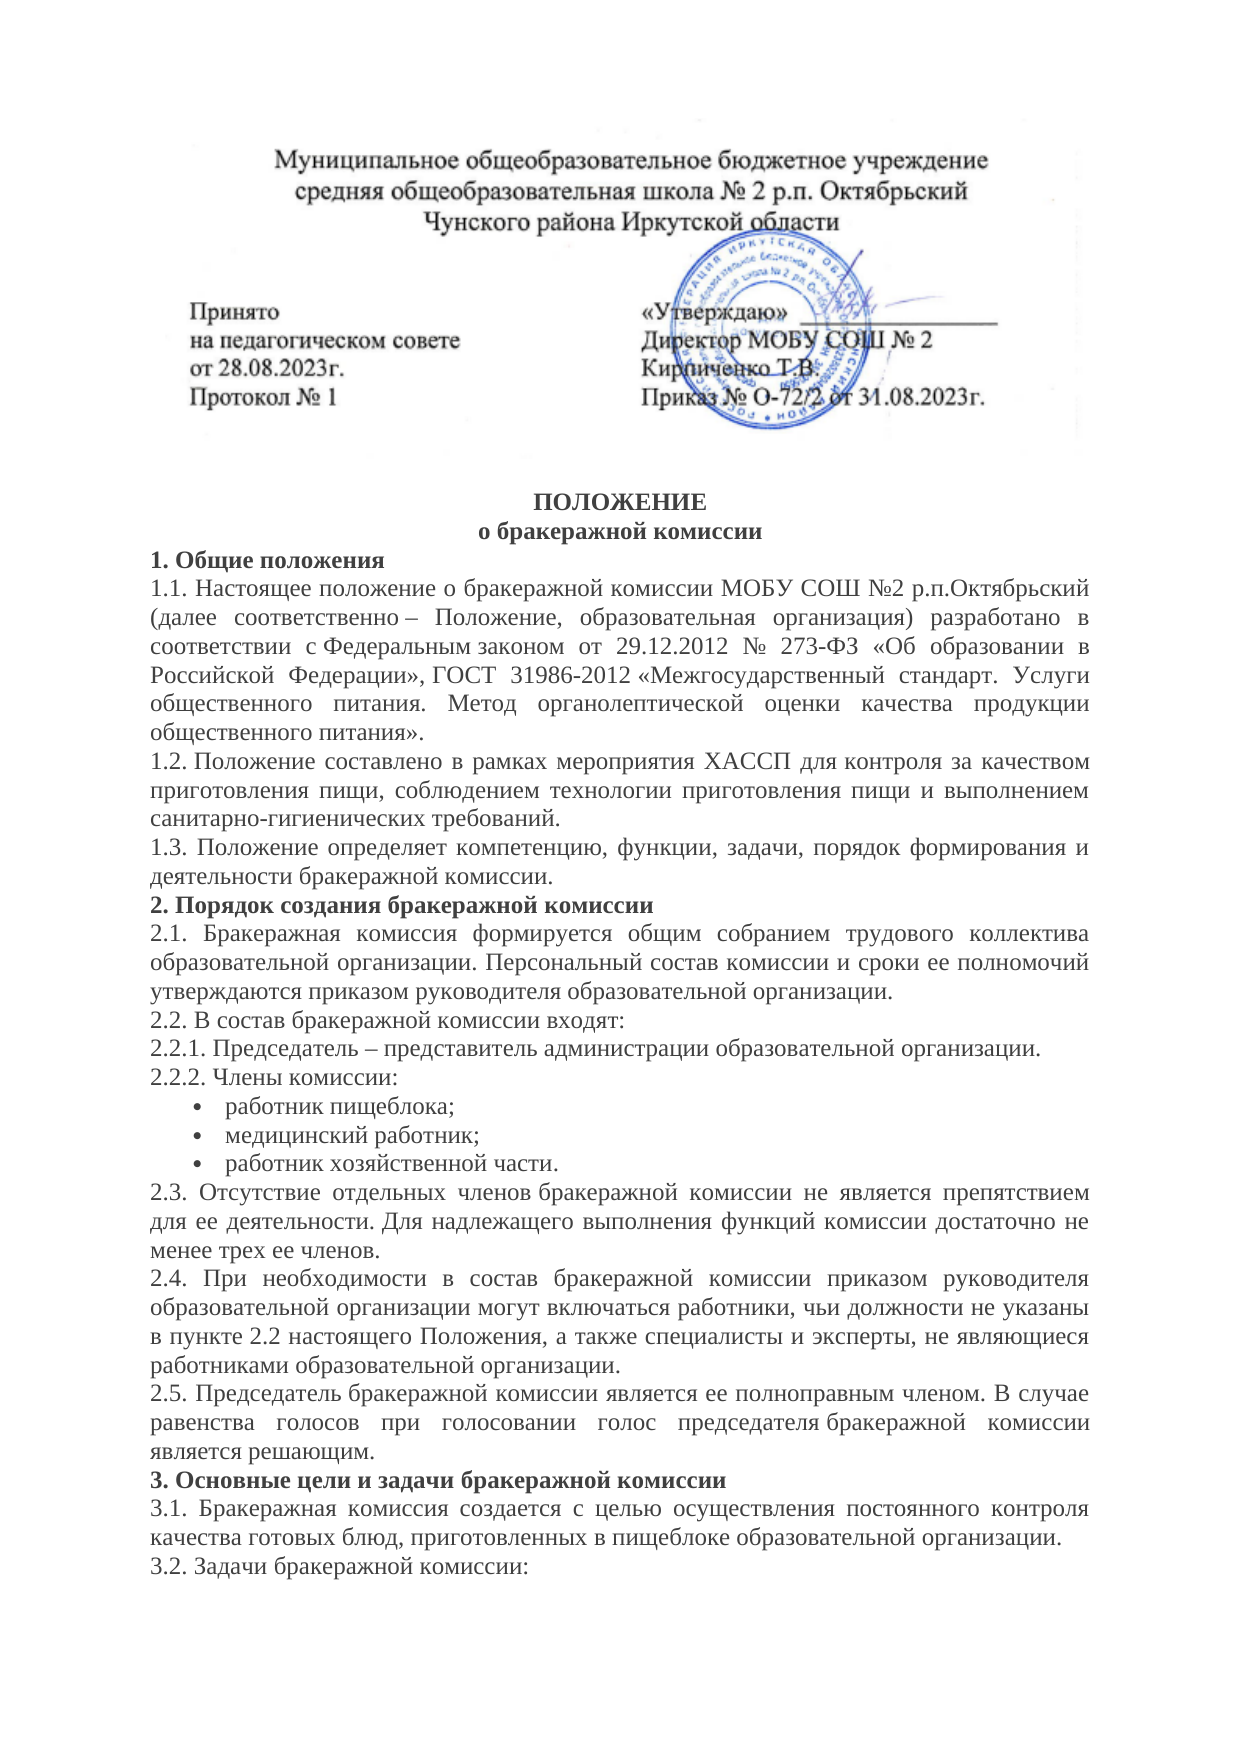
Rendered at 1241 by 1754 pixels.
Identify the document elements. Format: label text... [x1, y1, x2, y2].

list работник хозяйственной части. [194, 1148, 1071, 1177]
text 3. Основные цели и задачи бракеражной комиссии [150, 1465, 1090, 1493]
text 2.5. Председатель бракеражной комиссии является ее полноправным членом. В случае равенства голосов при голосовании голос председателя бракеражной комиссии является решающим. [150, 1378, 1090, 1465]
list работник пищеблока; [194, 1091, 1071, 1120]
text 1.1. Настоящее положение о бракеражной комиссии МОБУ СОШ №2 р.п.Октябрьский (далее соответственно – Положение, образовательная организация) разработано в соответствии с Федеральным законом от 29.12.2012 № 273-ФЗ «Об образовании в Российской Федерации», ГОСТ 31986-2012 «Межгосударственный стандарт. Услуги общественного питания. Метод органолептической оценки качества продукции общественного питания». [150, 573, 1090, 746]
text 1.3. Положение определяет компетенцию, функции, задачи, порядок формирования и деятельности бракеражной комиссии. [150, 832, 1090, 890]
text 2.2. В состав бракеражной комиссии входят: [150, 1005, 1090, 1033]
text 2.1. Бракеражная комиссия формируется общим собранием трудового коллектива образовательной организации. Персональный состав комиссии и сроки ее полномочий утверждаются приказом руководителя образовательной организации. [150, 918, 1090, 1005]
text 3.1. Бракеражная комиссия создается с целью осуществления постоянного контроля качества готовых блюд, приготовленных в пищеблоке образовательной организации. [150, 1493, 1090, 1551]
text 2. Порядок создания бракеражной комиссии [150, 890, 1090, 918]
text 3.2. Задачи бракеражной комиссии: [150, 1551, 1090, 1580]
picture [150, 118, 1084, 459]
text 2.3. Отсутствие отдельных членов бракеражной комиссии не является препятствием для ее деятельности. Для надлежащего выполнения функций комиссии достаточно не менее трех ее членов. [150, 1177, 1090, 1263]
text ПОЛОЖЕНИЕ о бракеражной комиссии [150, 487, 1090, 545]
text 1. Общие положения [150, 545, 1090, 573]
text 1.2. Положение составлено в рамках мероприятия ХАССП для контроля за качеством приготовления пищи, соблюдением технологии приготовления пищи и выполнением санитарно-гигиенических требований. [150, 746, 1090, 832]
text 2.2.2. Члены комиссии: [150, 1062, 1090, 1091]
text 2.2.1. Председатель – представитель администрации образовательной организации. [150, 1033, 1090, 1062]
list медицинский работник; [194, 1120, 1071, 1148]
text 2.4. При необходимости в состав бракеражной комиссии приказом руководителя образовательной организации могут включаться работники, чьи должности не указаны в пункте 2.2 настоящего Положения, а также специалисты и эксперты, не являющиеся работниками образовательной организации. [150, 1263, 1090, 1378]
